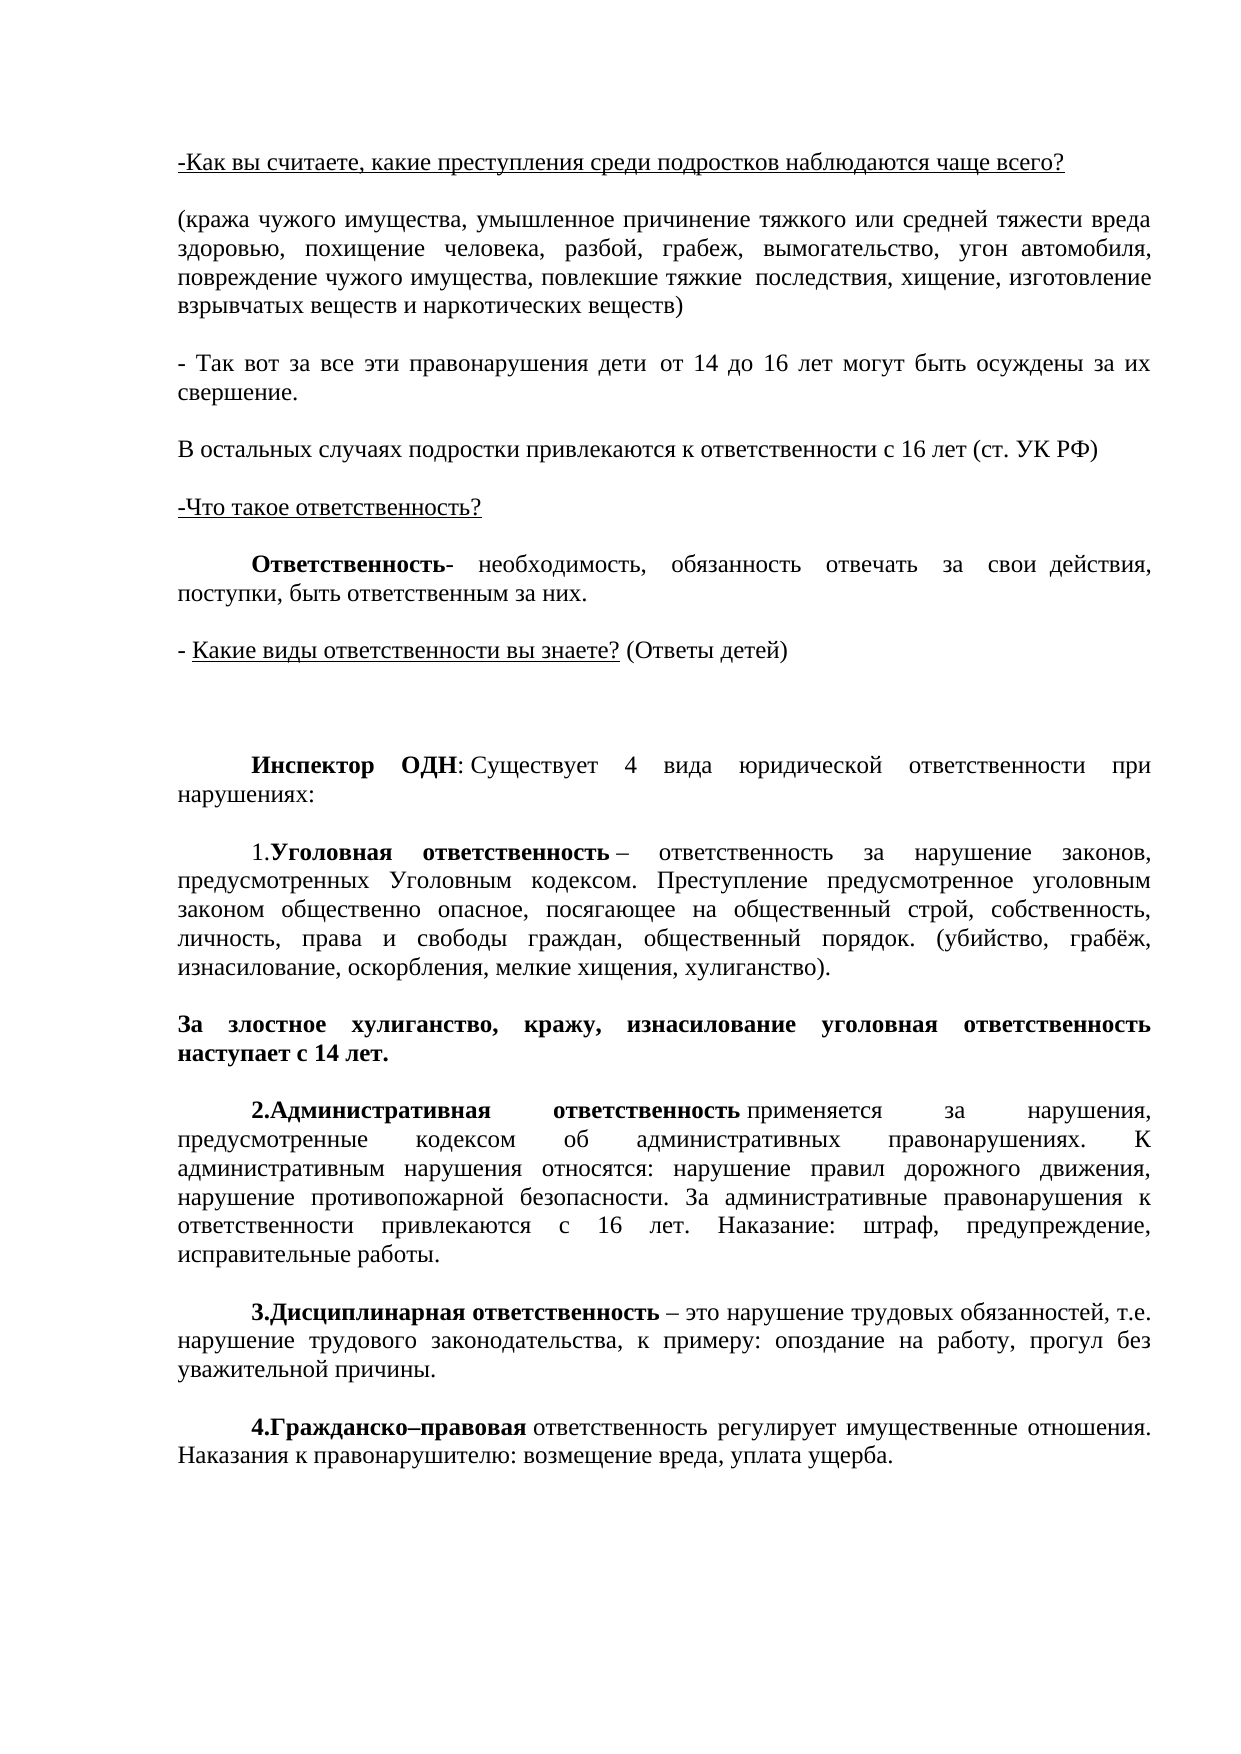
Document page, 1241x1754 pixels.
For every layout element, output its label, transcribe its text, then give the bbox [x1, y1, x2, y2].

text 4.Гражданско–правовая ответственность регулирует имущественные отношения. Наказания к правонарушителю: возмещение вреда, уплата ущерба. [177, 1412, 1152, 1469]
text За злостное хулиганство, кражу, изнасилование уголовная ответственность наступает с 14 лет. [177, 1009, 1152, 1067]
text В остальных случаях подростки привлекаются к ответственности с 16 лет (ст. УК РФ) [177, 434, 1152, 463]
text 3.Дисциплинарная ответственность – это нарушение трудовых обязанностей, т.е. нарушение трудового законодательства, к примеру: опоздание на работу, прогул без уважительной причины. [177, 1297, 1152, 1383]
text 2.Административная ответственность применяется за нарушения, предусмотренные кодексом об административных правонарушениях. К административным нарушения относятся: нарушение правил дорожного движения, нарушение противопожарной безопасности. За административные правонарушения к ответственности привлекаются с 16 лет. Наказание: штраф, предупреждение, исправительные работы. [177, 1096, 1152, 1268]
text -Что такое ответственность? [177, 492, 1152, 521]
text Ответственность- необходимость, обязанность отвечать за свои действия, поступки, быть ответственным за них. [177, 549, 1152, 607]
text (кража чужого имущества, умышленное причинение тяжкого или средней тяжести вреда здоровью, похищение человека, разбой, грабеж, вымогательство, угон автомобиля, повреждение чужого имущества, повлекшие тяжкие последствия, хищение, изготовление взрывчатых веществ и наркотических веществ) [177, 204, 1152, 319]
text - Какие виды ответственности вы знаете? (Ответы детей) [177, 636, 1152, 664]
text Инспектор ОДН: Существует 4 вида юридической ответственности при нарушениях: [177, 751, 1152, 808]
text - Так вот за все эти правонарушения дети от 14 до 16 лет могут быть осуждены за их свершение. [177, 348, 1152, 406]
text -Как вы считаете, какие преступления среди подростков наблюдаются чаще всего? [177, 147, 1152, 176]
text 1.Уголовная ответственность – ответственность за нарушение законов, предусмотренных Уголовным кодексом. Преступление предусмотренное уголовным законом общественно опасное, посягающее на общественный строй, собственность, личность, права и свободы граждан, общественный порядок. (убийство, грабёж, изнасилование, оскорбления, мелкие хищения, хулиганство). [177, 837, 1152, 981]
